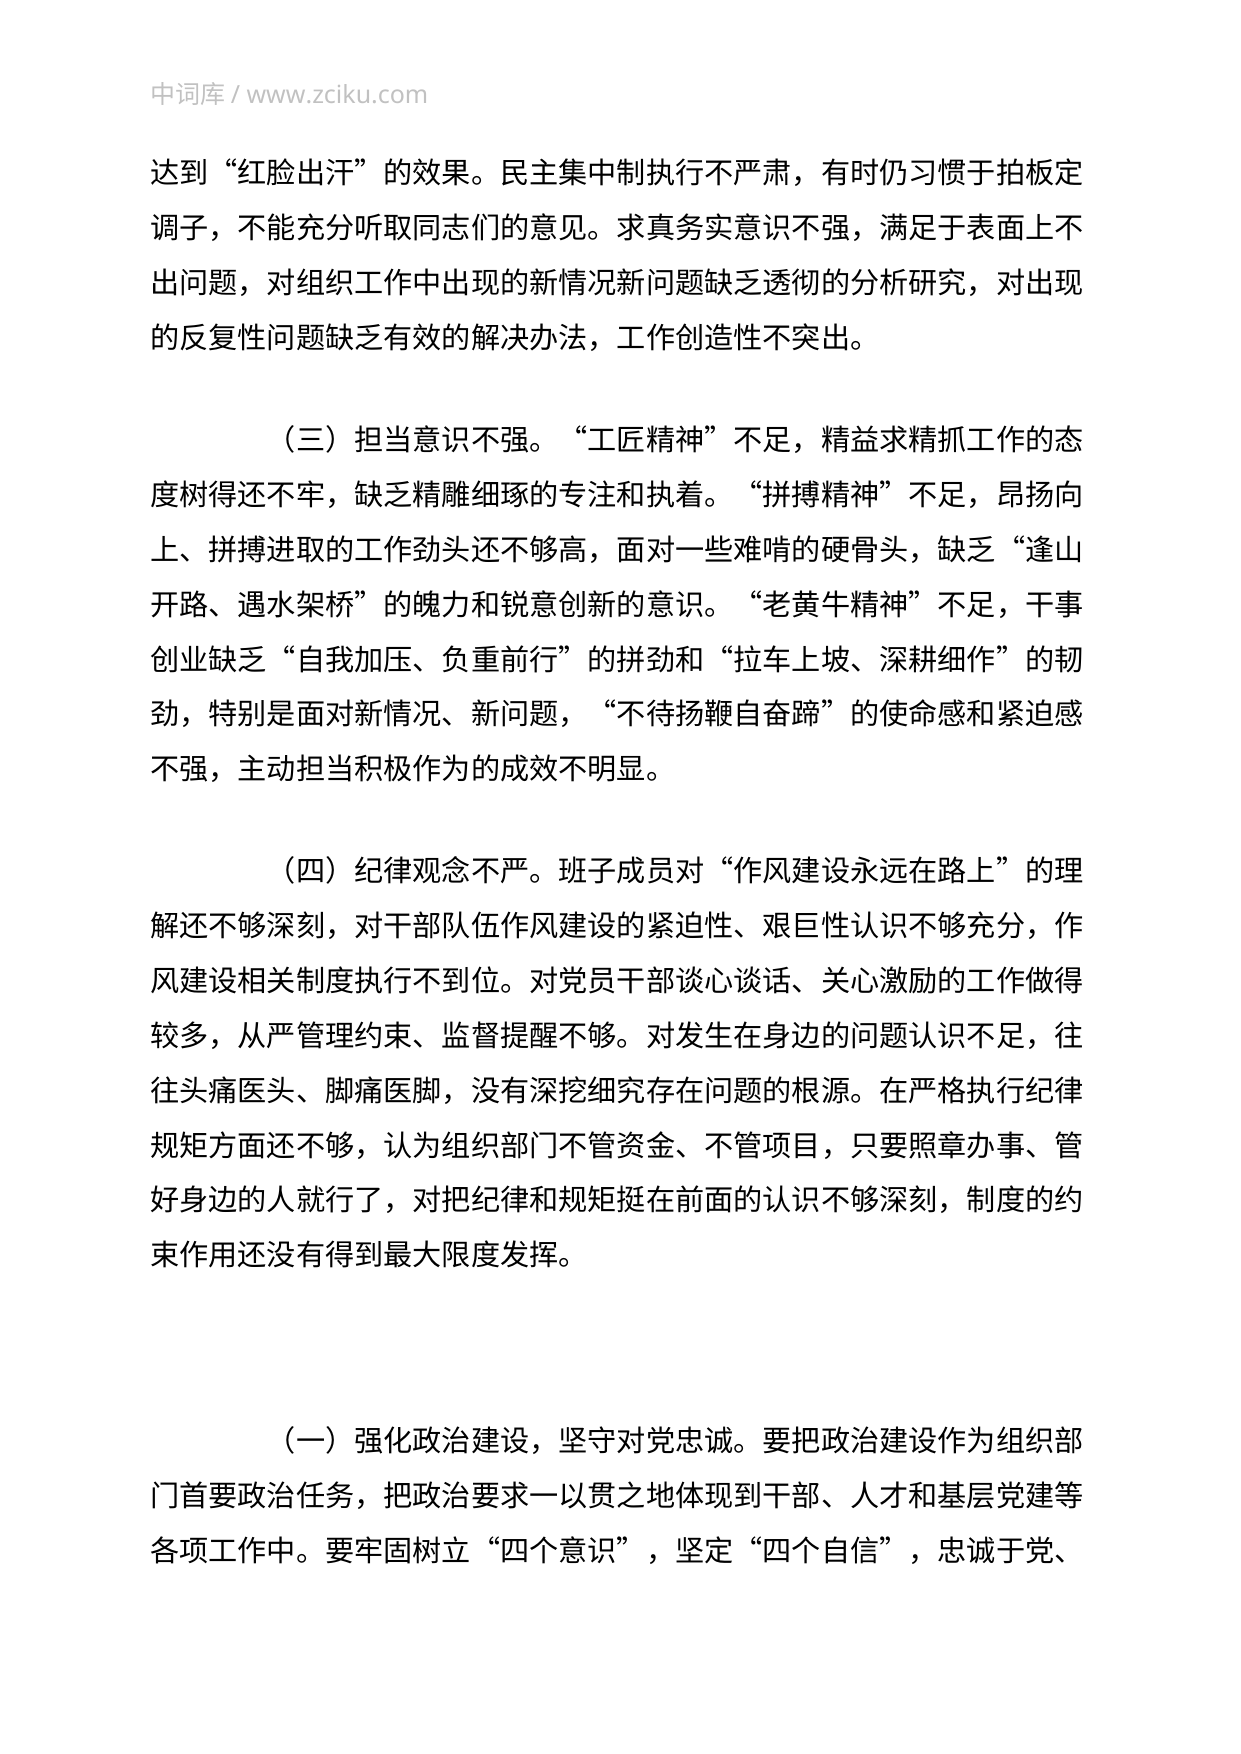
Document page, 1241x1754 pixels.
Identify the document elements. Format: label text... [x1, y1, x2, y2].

text （三）担当意识不强。“工匠精神”不足，精益求精抓工作的态度树得还不牢，缺乏精雕细琢的专注和执着。“拼搏精神”不足，昂扬向上、拼搏进取的工作劲头还不够高，面对一些难啃的硬骨头，缺乏“逢山开路、遇水架桥”的魄力和锐意创新的意识。“老黄牛精神”不足，干事创业缺乏“自我加压、负重前行”的拼劲和“拉车上坡、深耕细作”的韧劲，特别是面对新情况、新问题，“不待扬鞭自奋蹄”的使命感和紧迫感不强，主动担当积极作为的成效不明显。 [150, 416, 1090, 788]
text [150, 150, 1090, 357]
text （四）纪律观念不严。班子成员对“作风建设永远在路上”的理解还不够深刻，对干部队伍作风建设的紧迫性、艰巨性认识不够充分，作风建设相关制度执行不到位。对党员干部谈心谈话、关心激励的工作做得较多，从严管理约束、监督提醒不够。对发生在身边的问题认识不足，往往头痛医头、脚痛医脚，没有深挖细究存在问题的根源。在严格执行纪律规矩方面还不够，认为组织部门不管资金、不管项目，只要照章办事、管好身边的人就行了，对把纪律和规矩挺在前面的认识不够深刻，制度的约束作用还没有得到最大限度发挥。 [150, 848, 1090, 1274]
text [150, 1418, 1090, 1570]
